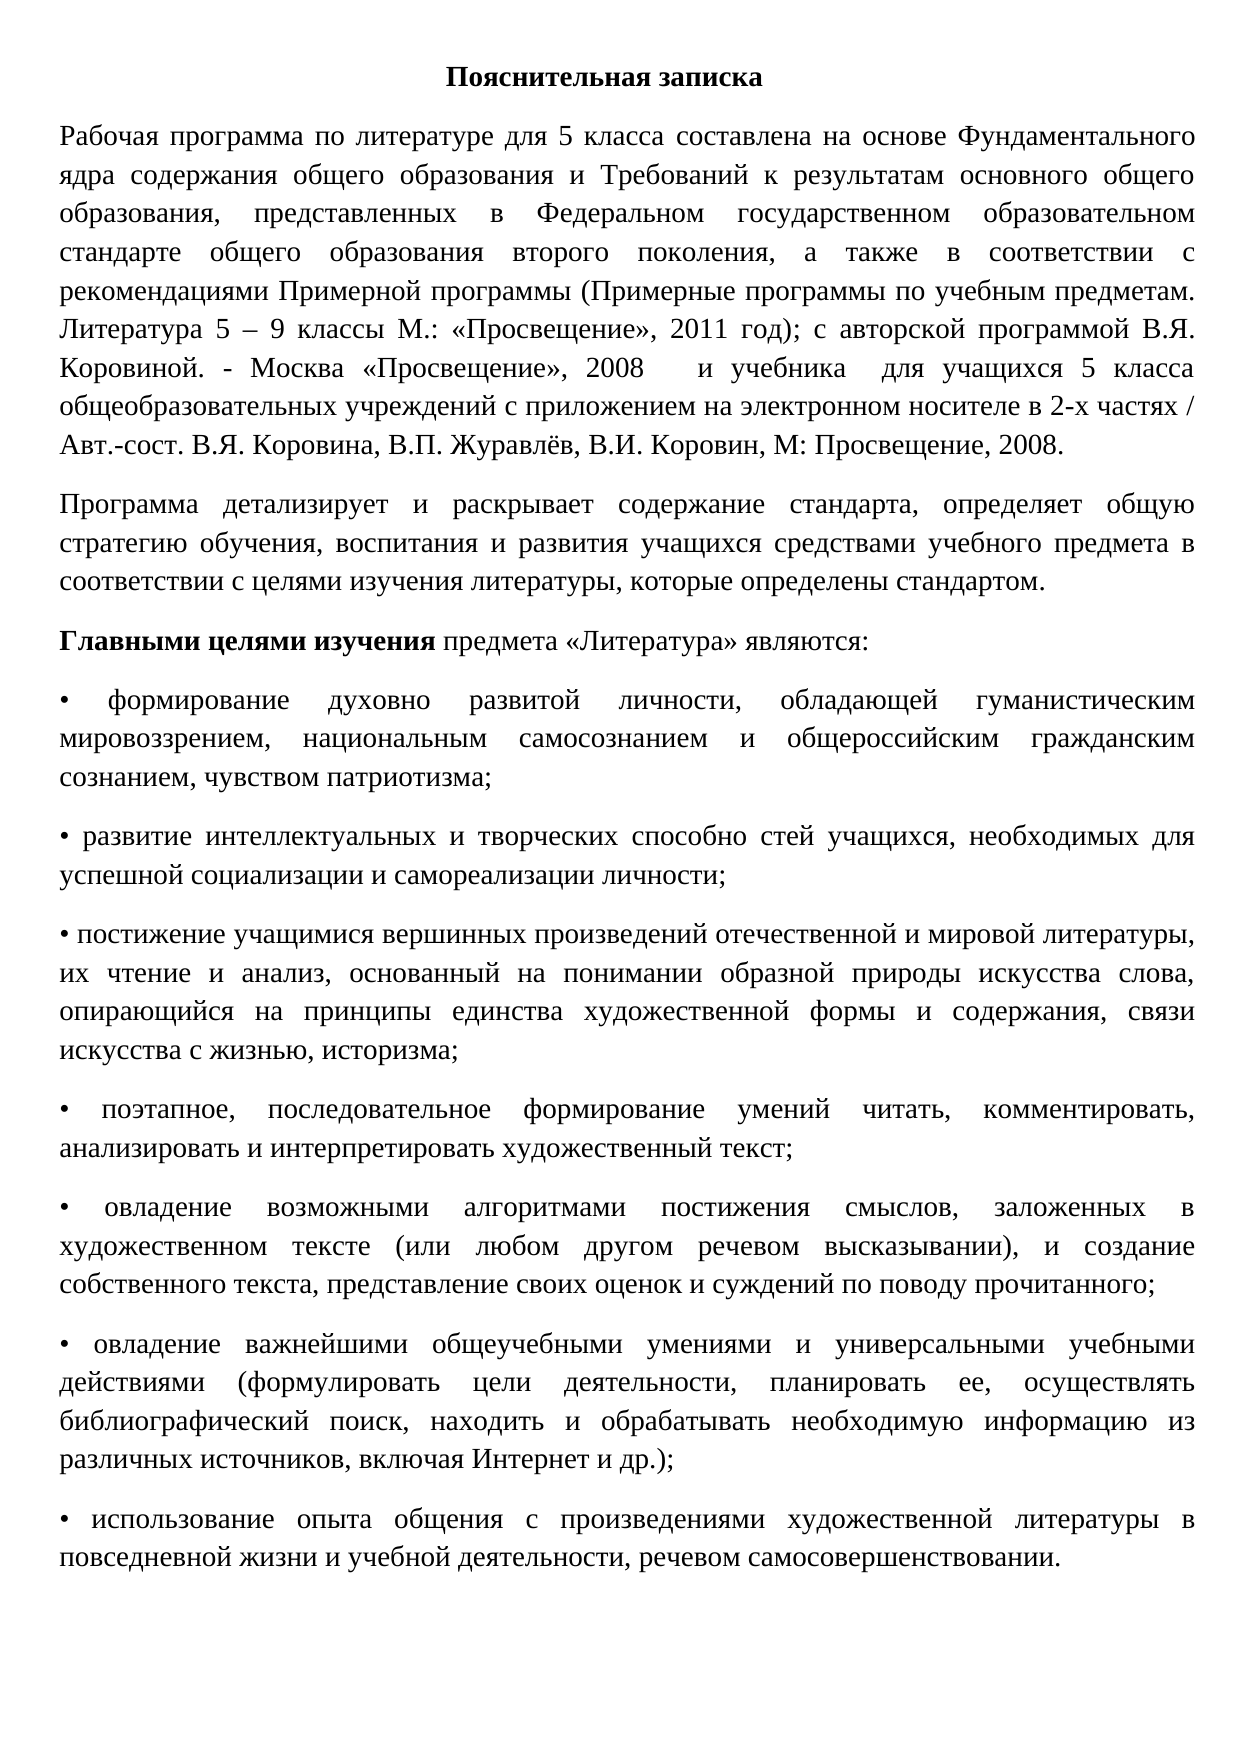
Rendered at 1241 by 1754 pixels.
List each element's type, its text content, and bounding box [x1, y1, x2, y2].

text Главными целями изучения предмета «Литература» являются: [59, 623, 1196, 656]
text • овладение возможными алгоритмами постижения смыслов, заложенных в художественном тексте (или любом другом речевом высказывании), и создание собственного текста, представление своих оценок и суждений по поводу прочитанного; [59, 1189, 1196, 1300]
text • поэтапное, последовательное формирование умений читать, комментировать, анализировать и интерпретировать художественный текст; [59, 1091, 1196, 1163]
text • использование опыта общения с произведениями художественной литературы в повседневной жизни и учебной деятельности, речевом самосовершенствовании. [59, 1501, 1196, 1573]
text Программа детализирует и раскрывает содержание стандарта, определяет общую стратегию обучения, воспитания и развития учащихся средствами учебного предмета в соответствии с целями изучения литературы, которые определены стандартом. [59, 486, 1196, 597]
text • овладение важнейшими общеучебными умениями и универсальными учебными действиями (формулировать цели деятельности, планировать ее, осуществлять библиографический поиск, находить и обрабатывать необходимую информацию из различных источников, включая Интернет и др.); [59, 1326, 1196, 1475]
text • постижение учащимися вершинных произведений отечественной и мировой литературы, их чтение и анализ, основанный на понимании образной природы искусства слова, опирающийся на принципы единства художественной формы и содержания, связи искусства с жизнью, историзма; [59, 916, 1196, 1066]
text • формирование духовно развитой личности, обладающей гуманистическим мировоззрением, национальным самосознанием и общероссийским гражданским сознанием, чувством патриотизма; [59, 682, 1196, 793]
text • развитие интеллектуальных и творческих способно стей учащихся, необходимых для успешной социализации и самореализации личности; [59, 818, 1196, 891]
text Пояснительная записка [59, 59, 1196, 93]
text Рабочая программа по литературе для 5 класса составлена на основе Фундаментального ядра содержания общего образования и Требований к результатам основного общего образования, представленных в Федеральном государственном образовательном стандарте общего образования второго поколения, а также в соответствии с рекомендациями Примерной программы (Примерные программы по учебным предметам. Литература 5 – 9 классы М.: «Просвещение», 2011 год); с авторской программой В.Я. Коровиной. - Москва «Просвещение», 2008 и учебника для учащихся 5 класса общеобразовательных учреждений с приложением на электронном носителе в 2-х частях / Авт.-сост. В.Я. Коровина, В.П. Журавлёв, В.И. Коровин, М: Просвещение, 2008. [59, 118, 1196, 460]
